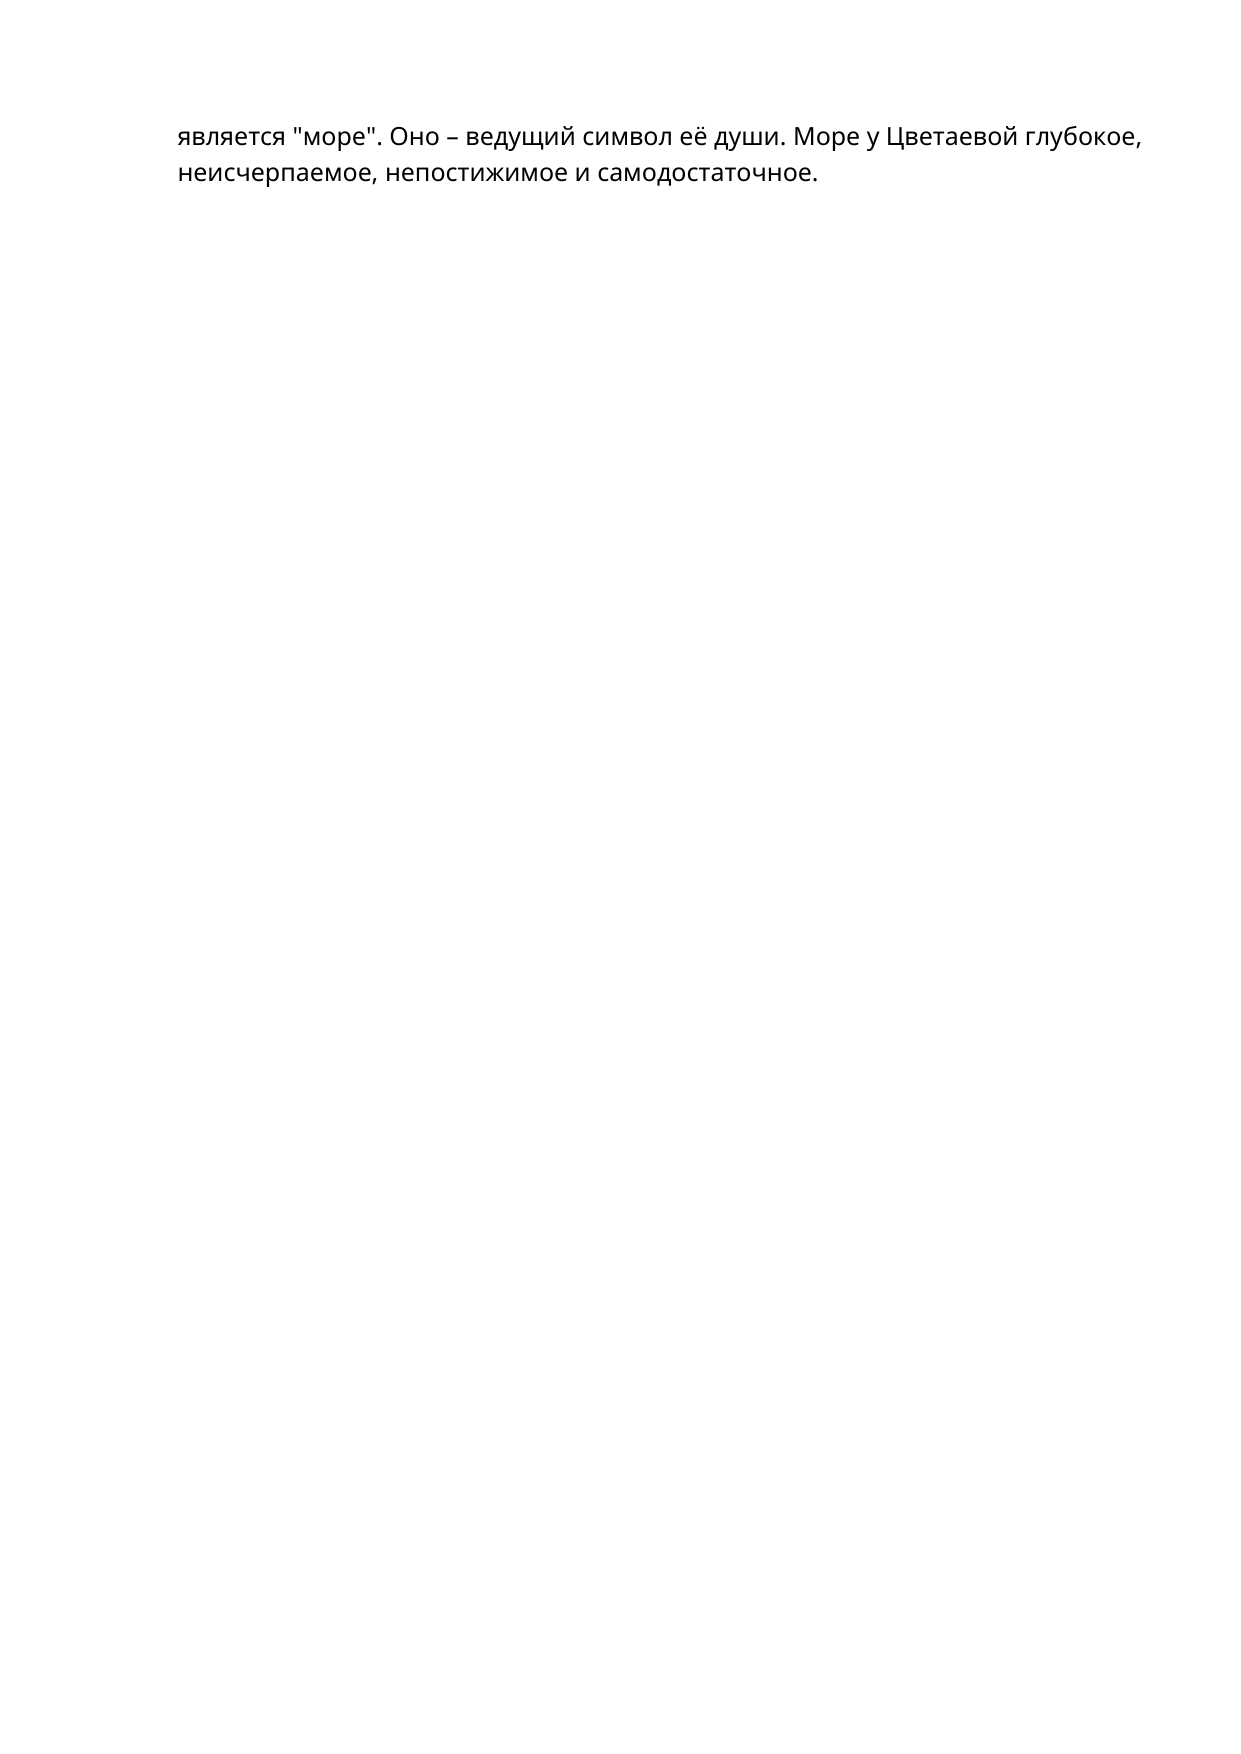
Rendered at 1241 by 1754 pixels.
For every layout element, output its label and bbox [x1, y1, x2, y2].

text [177, 118, 1152, 256]
